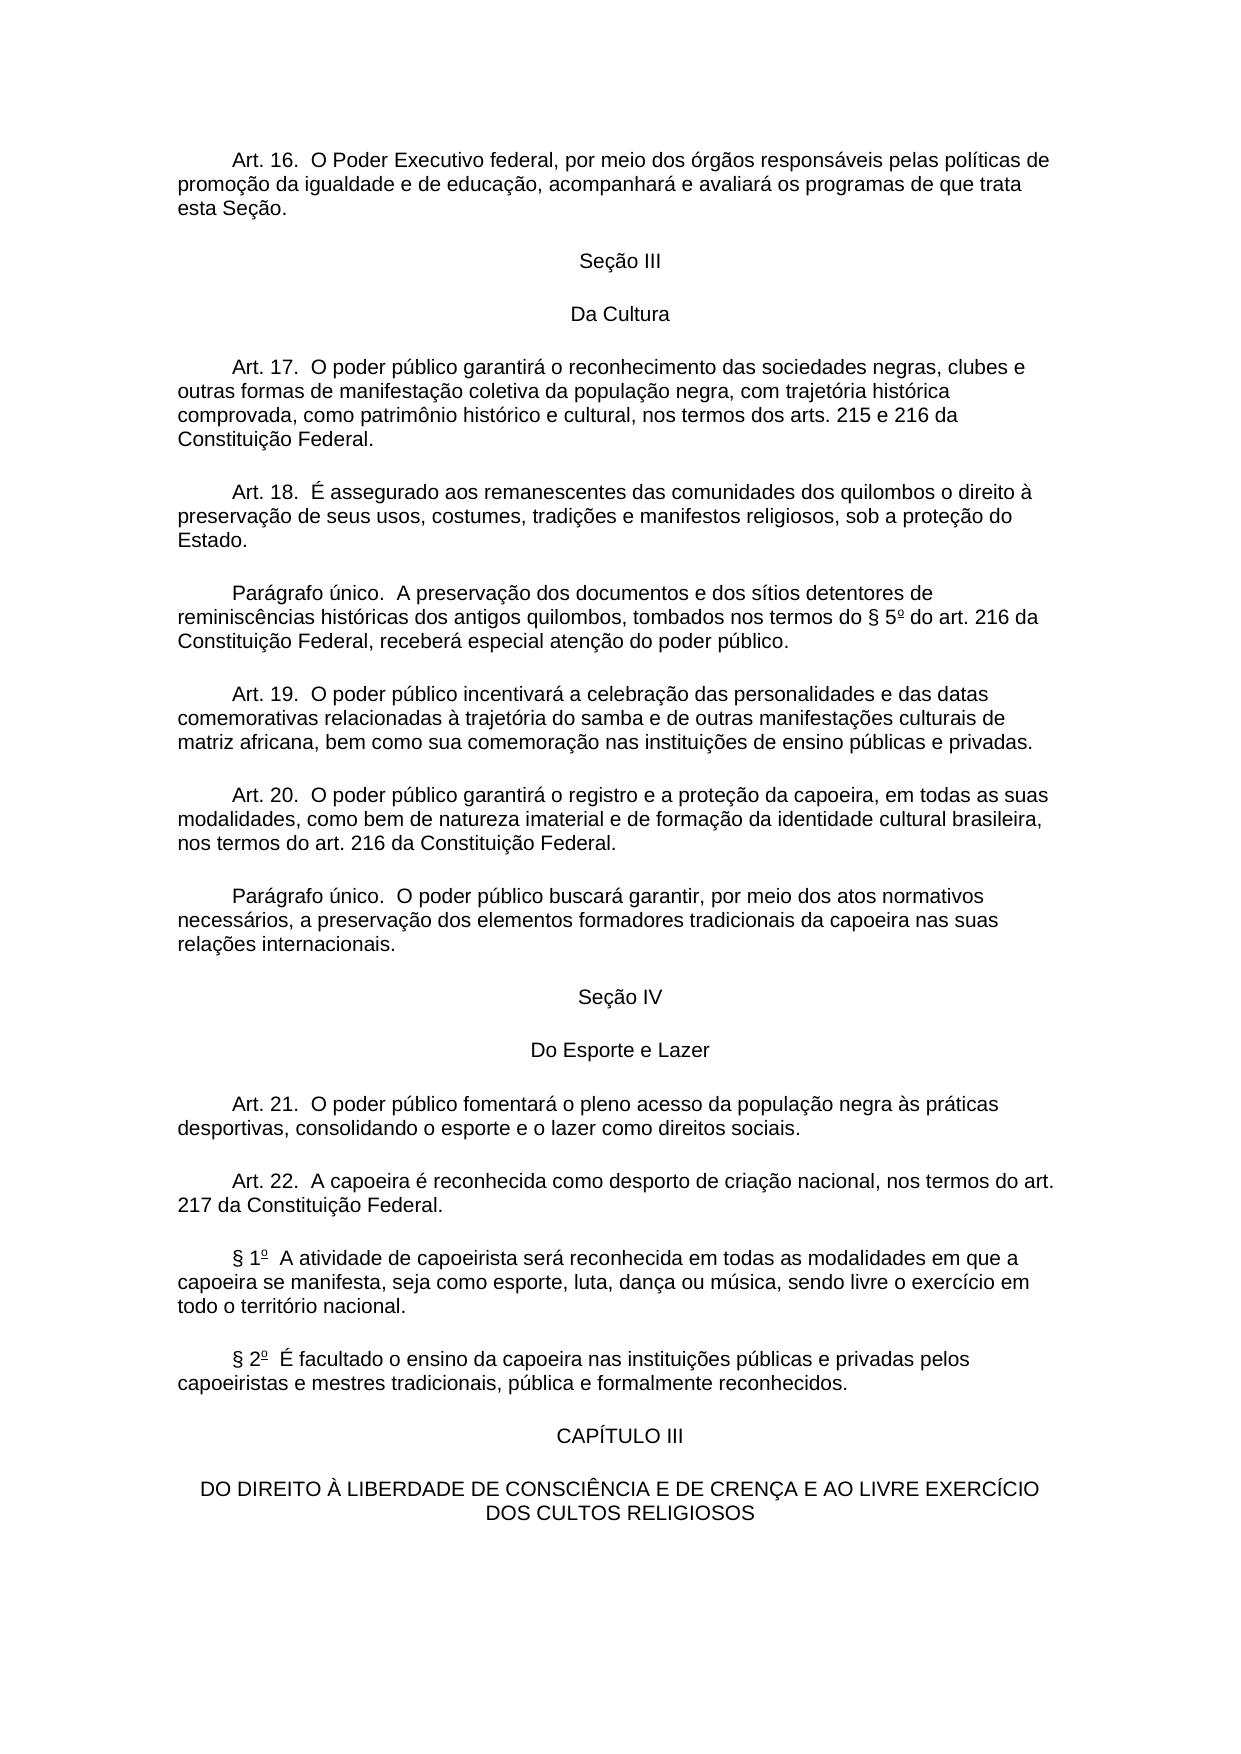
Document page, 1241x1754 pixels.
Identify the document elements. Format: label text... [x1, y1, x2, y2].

text Parágrafo único. A preservação dos documentos e dos sítios detentores de reminiscências históricas dos antigos quilombos, tombados nos termos do § 5o do art. 216 da Constituição Federal, receberá especial atenção do poder público. [177, 581, 1063, 653]
text DO DIREITO À LIBERDADE DE CONSCIÊNCIA E DE CRENÇA E AO LIVRE EXERCÍCIO DOS CULTOS RELIGIOSOS [177, 1477, 1063, 1525]
text Seção III [177, 249, 1063, 273]
text § 1o A atividade de capoeirista será reconhecida em todas as modalidades em que a capoeira se manifesta, seja como esporte, luta, dança ou música, sendo livre o exercício em todo o território nacional. [177, 1246, 1063, 1317]
text Art. 21. O poder público fomentará o pleno acesso da população negra às práticas desportivas, consolidando o esporte e o lazer como direitos sociais. [177, 1091, 1063, 1139]
text Art. 20. O poder público garantirá o registro e a proteção da capoeira, em todas as suas modalidades, como bem de natureza imaterial e de formação da identidade cultural brasileira, nos termos do art. 216 da Constituição Federal. [177, 783, 1063, 855]
text Seção IV [177, 985, 1063, 1009]
text Do Esporte e Lazer [177, 1038, 1063, 1062]
text CAPÍTULO III [177, 1424, 1063, 1448]
text Art. 18. É assegurado aos remanescentes das comunidades dos quilombos o direito à preservação de seus usos, costumes, tradições e manifestos religiosos, sob a proteção do Estado. [177, 480, 1063, 552]
text Art. 17. O poder público garantirá o reconhecimento das sociedades negras, clubes e outras formas de manifestação coletiva da população negra, com trajetória histórica comprovada, como patrimônio histórico e cultural, nos termos dos arts. 215 e 216 da Constituição Federal. [177, 355, 1063, 451]
text Da Cultura [177, 302, 1063, 326]
text Parágrafo único. O poder público buscará garantir, por meio dos atos normativos necessários, a preservação dos elementos formadores tradicionais da capoeira nas suas relações internacionais. [177, 884, 1063, 956]
text § 2o É facultado o ensino da capoeira nas instituições públicas e privadas pelos capoeiristas e mestres tradicionais, pública e formalmente reconhecidos. [177, 1347, 1063, 1394]
text Art. 16. O Poder Executivo federal, por meio dos órgãos responsáveis pelas políticas de promoção da igualdade e de educação, acompanhará e avaliará os programas de que trata esta Seção. [177, 148, 1063, 219]
text Art. 22. A capoeira é reconhecida como desporto de criação nacional, nos termos do art. 217 da Constituição Federal. [177, 1168, 1063, 1216]
text Art. 19. O poder público incentivará a celebração das personalidades e das datas comemorativas relacionadas à trajetória do samba e de outras manifestações culturais de matriz africana, bem como sua comemoração nas instituições de ensino públicas e privadas. [177, 682, 1063, 754]
